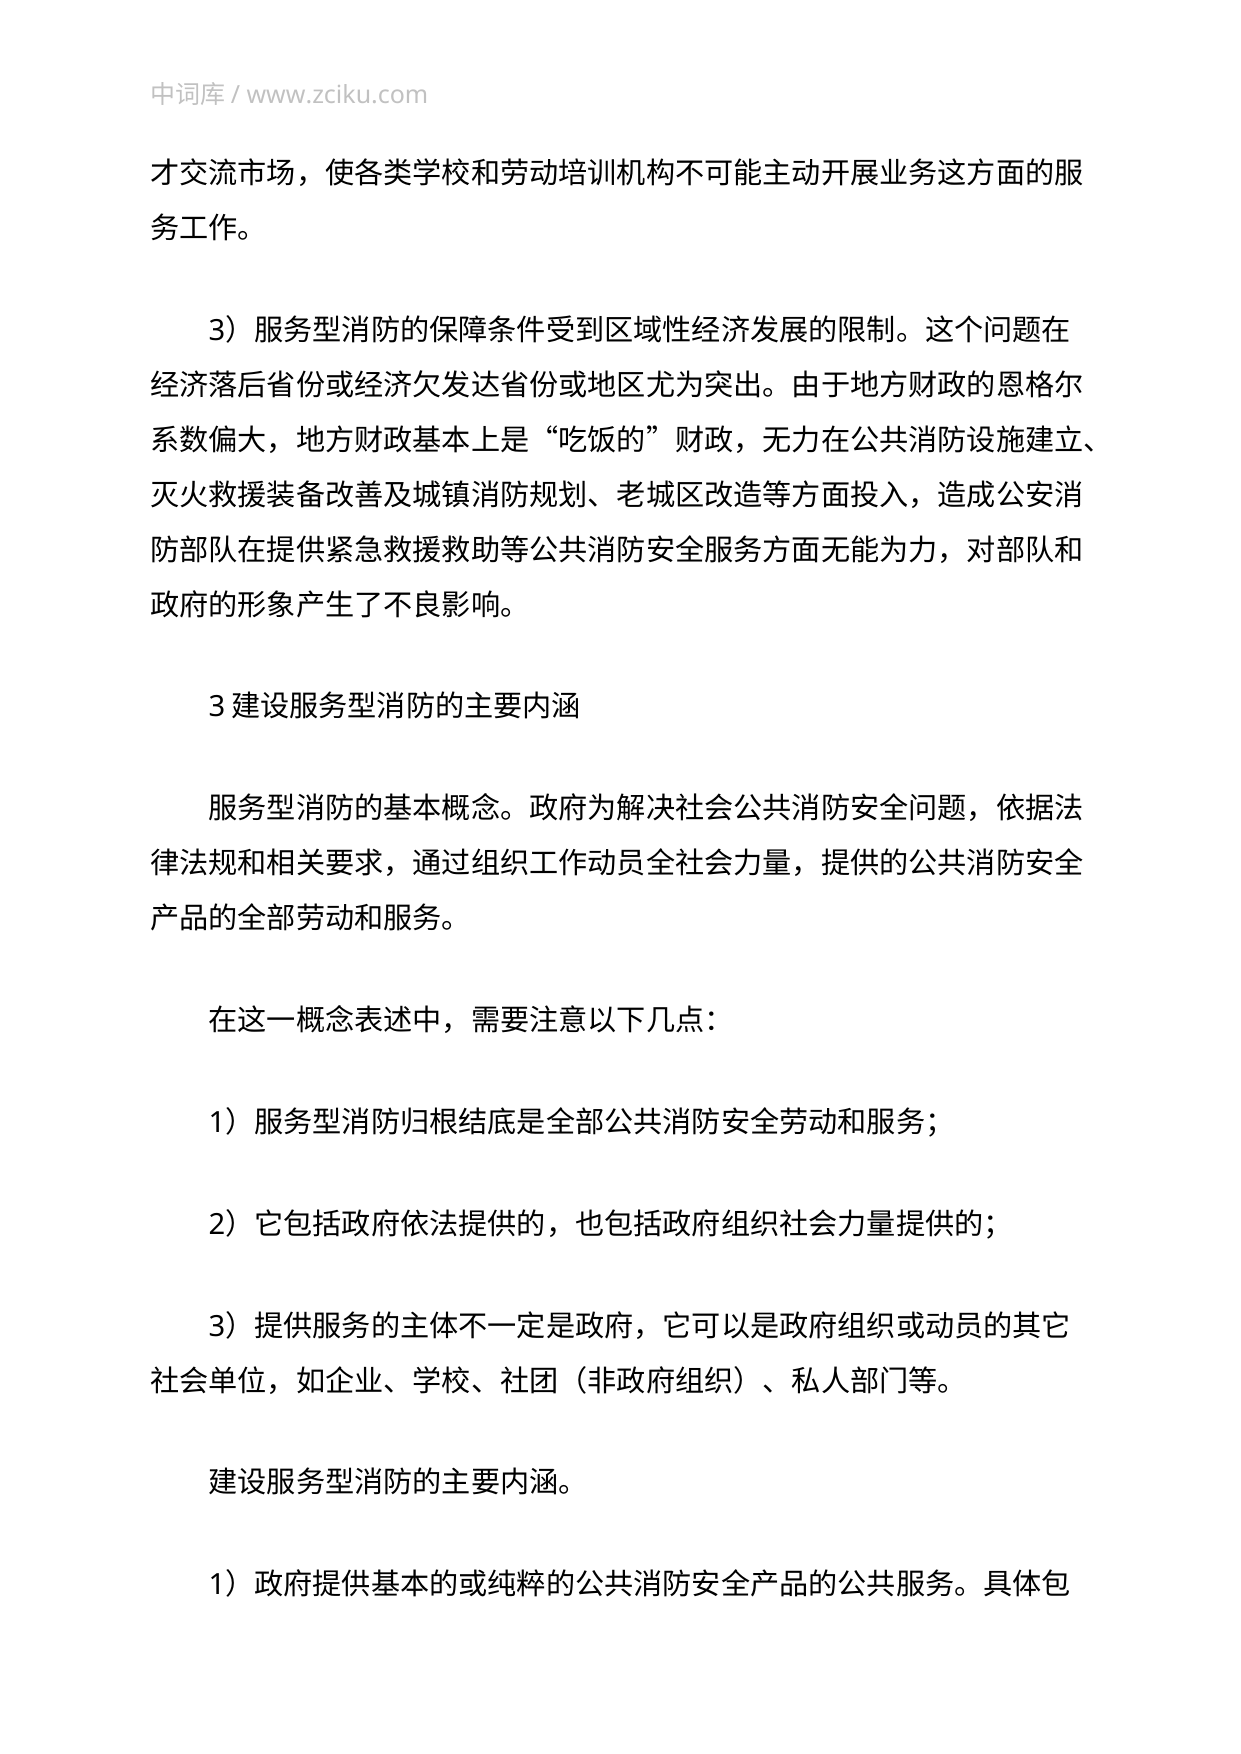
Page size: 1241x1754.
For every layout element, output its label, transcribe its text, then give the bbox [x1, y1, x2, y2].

text 在这一概念表述中，需要注意以下几点： [150, 997, 1090, 1039]
text 服务型消防的基本概念。政府为解决社会公共消防安全问题，依据法律法规和相关要求，通过组织工作动员全社会力量，提供的公共消防安全产品的全部劳动和服务。 [150, 785, 1090, 937]
text 3）提供服务的主体不一定是政府，它可以是政府组织或动员的其它社会单位，如企业、学校、社团（非政府组织）、私人部门等。 [150, 1302, 1090, 1399]
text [150, 150, 1090, 247]
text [150, 1561, 1090, 1603]
text 1）服务型消防归根结底是全部公共消防安全劳动和服务； [150, 1098, 1090, 1141]
text 建设服务型消防的主要内涵。 [150, 1459, 1090, 1501]
text 2）它包括政府依法提供的，也包括政府组织社会力量提供的； [150, 1200, 1090, 1243]
text 3）服务型消防的保障条件受到区域性经济发展的限制。这个问题在经济落后省份或经济欠发达省份或地区尤为突出。由于地方财政的恩格尔系数偏大，地方财政基本上是“吃饭的”财政，无力在公共消防设施建立、灭火救援装备改善及城镇消防规划、老城区改造等方面投入，造成公安消防部队在提供紧急救援救助等公共消防安全服务方面无能为力，对部队和政府的形象产生了不良影响。 [150, 307, 1090, 623]
text 3建设服务型消防的主要内涵 [150, 683, 1090, 725]
